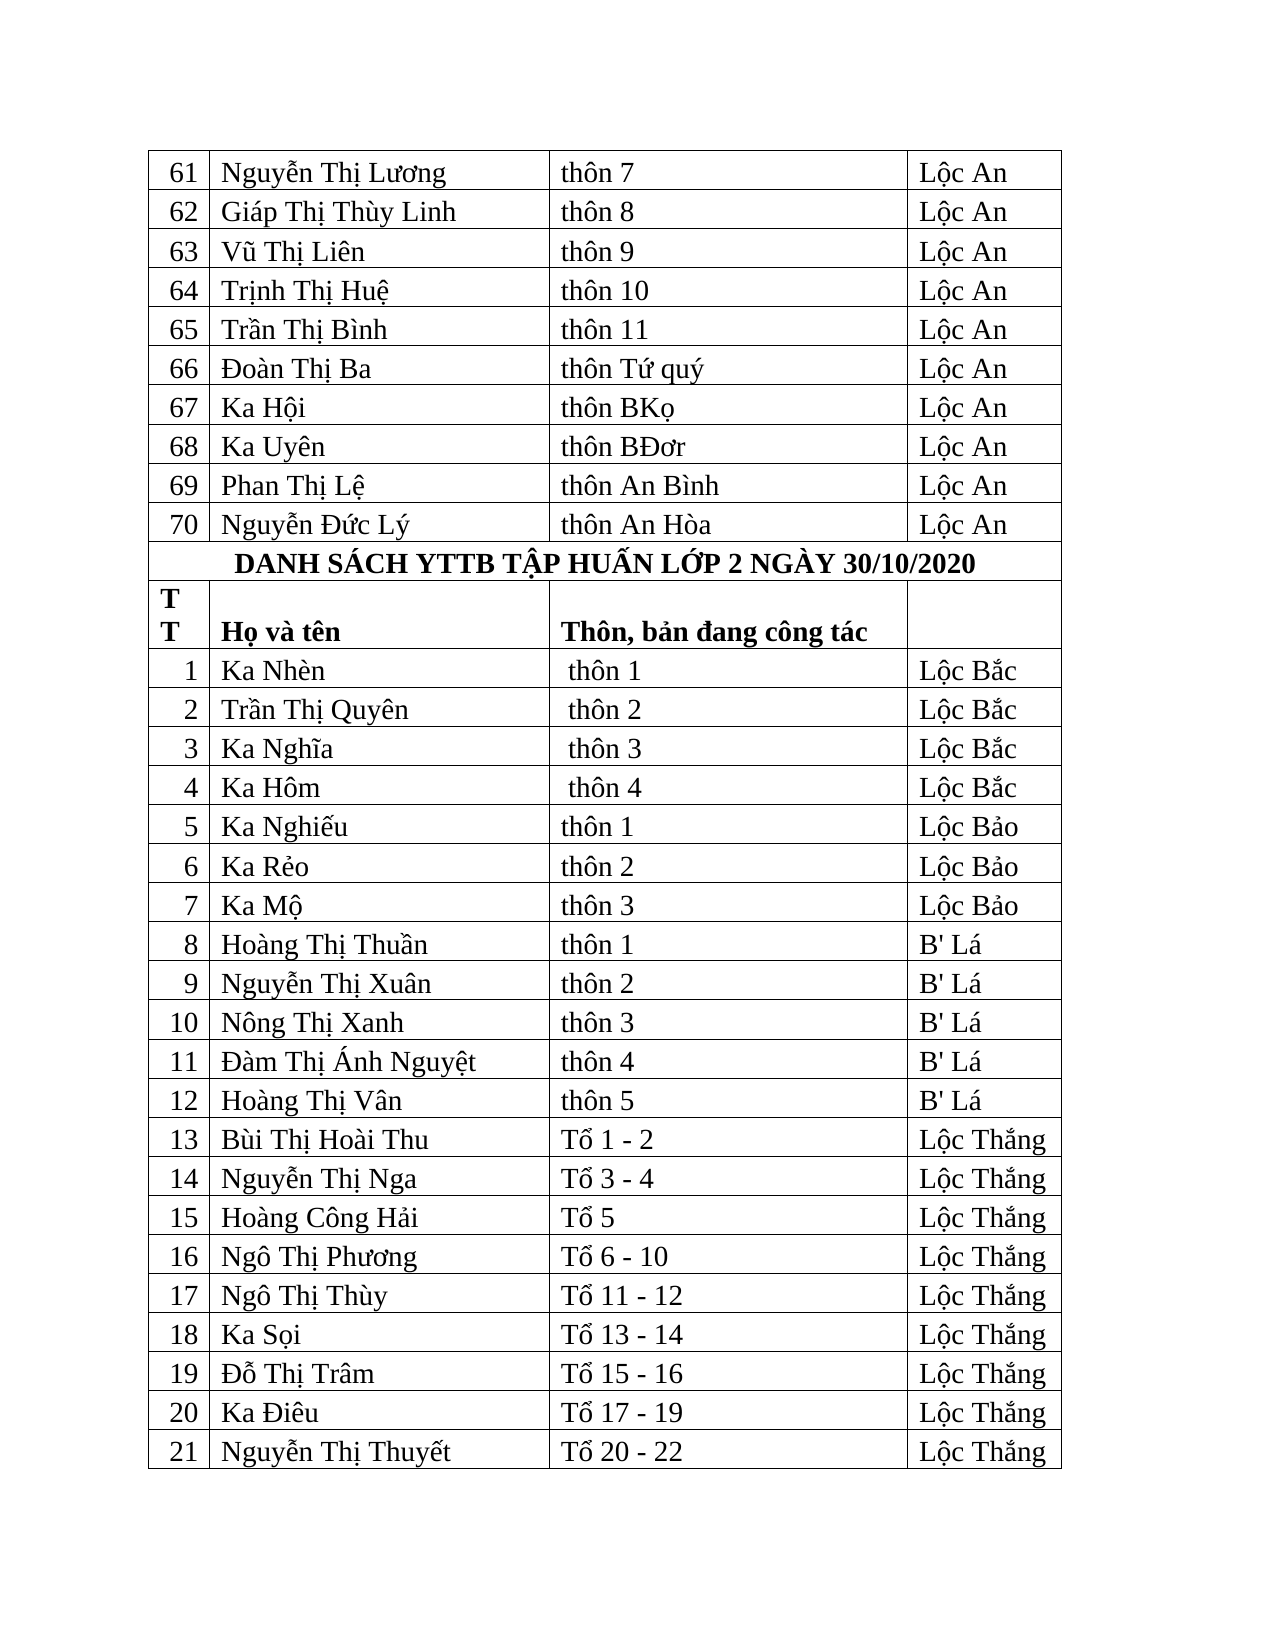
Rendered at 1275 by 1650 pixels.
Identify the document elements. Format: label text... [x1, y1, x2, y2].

table_cell 16 [149, 1235, 209, 1273]
table_cell Ka Nghĩa [210, 727, 549, 765]
table_cell Lộc An [908, 190, 1061, 228]
table_cell Hoàng Công Hải [210, 1196, 549, 1234]
table_cell Lộc An [908, 425, 1061, 462]
table_cell Họ và tên [210, 581, 549, 648]
table_cell 18 [149, 1313, 209, 1351]
table_cell 11 [149, 1040, 209, 1077]
table_cell thôn 1 [550, 649, 907, 687]
table_cell Hoàng Thị Thuần [210, 922, 549, 960]
table_cell Lộc An [908, 503, 1061, 541]
table_cell Ka Uyên [210, 425, 549, 462]
table_cell Tổ 6 - 10 [550, 1235, 907, 1273]
table_cell Trần Thị Quyên [210, 688, 549, 726]
table_cell Trịnh Thị Huệ [210, 268, 549, 306]
table_cell Lộc Bảo [908, 844, 1061, 882]
table_cell thôn 5 [550, 1079, 907, 1117]
table_cell 21 [149, 1430, 209, 1468]
table_cell 63 [149, 229, 209, 267]
table_cell Bùi Thị Hoài Thu [210, 1118, 549, 1156]
table_cell Ngô Thị Phương [210, 1235, 549, 1273]
table_cell 66 [149, 346, 209, 384]
table_cell thôn An Bình [550, 464, 907, 502]
table_cell B' Lá [908, 961, 1061, 999]
table_cell thôn 4 [550, 766, 907, 804]
table_cell thôn Tứ quý [550, 346, 907, 384]
table_cell Lộc Bắc [908, 688, 1061, 726]
table_cell Đàm Thị Ánh Nguyệt [210, 1040, 549, 1077]
table_cell Tổ 11 - 12 [550, 1274, 907, 1312]
table_cell thôn 3 [550, 1000, 907, 1038]
table_cell 12 [149, 1079, 209, 1117]
table_cell thôn 9 [550, 229, 907, 267]
table_cell 14 [149, 1157, 209, 1195]
table_cell Tổ 15 - 16 [550, 1352, 907, 1390]
table_cell Ka Sọi [210, 1313, 549, 1351]
table_cell Ka Rẻo [210, 844, 549, 882]
table_cell Ka Nghiếu [210, 805, 549, 843]
table_cell 20 [149, 1391, 209, 1429]
table_cell Trần Thị Bình [210, 307, 549, 345]
table_cell B' Lá [908, 1000, 1061, 1038]
table_cell Lộc Thắng [908, 1430, 1061, 1468]
table_cell B' Lá [908, 1040, 1061, 1077]
table_cell Thôn, bản đang công tác [550, 581, 907, 648]
table_cell Ka Nhèn [210, 649, 549, 687]
table_cell 70 [149, 503, 209, 541]
table_cell 19 [149, 1352, 209, 1390]
table_cell 13 [149, 1118, 209, 1156]
table_cell Lộc Thắng [908, 1235, 1061, 1273]
table_cell B' Lá [908, 1079, 1061, 1117]
table_cell thôn 4 [550, 1040, 907, 1077]
table_cell 68 [149, 425, 209, 462]
table_cell 65 [149, 307, 209, 345]
table_cell Tổ 20 - 22 [550, 1430, 907, 1468]
table_cell Ka Điêu [210, 1391, 549, 1429]
table_cell 7 [149, 883, 209, 921]
table_cell Tổ 1 - 2 [550, 1118, 907, 1156]
table_cell Lộc Thắng [908, 1157, 1061, 1195]
table_cell Vũ Thị Liên [210, 229, 549, 267]
table_cell thôn 3 [550, 727, 907, 765]
table_cell Nông Thị Xanh [210, 1000, 549, 1038]
table_cell Lộc Thắng [908, 1313, 1061, 1351]
table_cell Ka Mộ [210, 883, 549, 921]
table_cell Ka Hôm [210, 766, 549, 804]
table_cell 17 [149, 1274, 209, 1312]
table_cell Lộc Thắng [908, 1352, 1061, 1390]
table_cell 62 [149, 190, 209, 228]
table_cell thôn 2 [550, 961, 907, 999]
table_cell Ka Hội [210, 385, 549, 423]
table_cell 5 [149, 805, 209, 843]
table_cell Tổ 13 - 14 [550, 1313, 907, 1351]
table_cell DANH SÁCH YTTB TẬP HUẤN LỚP 2 NGÀY 30/10/2020 [149, 542, 1061, 580]
table_cell 9 [149, 961, 209, 999]
table_cell Lộc An [908, 268, 1061, 306]
table_cell Nguyễn Thị Lương [210, 151, 549, 189]
table_cell Ngô Thị Thùy [210, 1274, 549, 1312]
table_cell Nguyễn Thị Thuyết [210, 1430, 549, 1468]
table_cell thôn 1 [550, 922, 907, 960]
table_cell Tổ 3 - 4 [550, 1157, 907, 1195]
table_cell thôn 10 [550, 268, 907, 306]
table_cell 69 [149, 464, 209, 502]
table_cell 10 [149, 1000, 209, 1038]
table_cell Nguyễn Thị Xuân [210, 961, 549, 999]
table_cell Lộc Thắng [908, 1118, 1061, 1156]
table_cell Lộc Thắng [908, 1391, 1061, 1429]
table_cell 1 [149, 649, 209, 687]
table_cell thôn 7 [550, 151, 907, 189]
table_cell 8 [149, 922, 209, 960]
table_cell 6 [149, 844, 209, 882]
table_cell Lộc An [908, 385, 1061, 423]
table_cell Lộc An [908, 307, 1061, 345]
table_cell thôn 3 [550, 883, 907, 921]
table_cell thôn 2 [550, 688, 907, 726]
table_cell thôn An Hòa [550, 503, 907, 541]
table_cell 64 [149, 268, 209, 306]
table_cell Lộc Bắc [908, 649, 1061, 687]
table_cell Nguyễn Đức Lý [210, 503, 549, 541]
table_cell 3 [149, 727, 209, 765]
table_cell Hoàng Thị Vân [210, 1079, 549, 1117]
table_cell Lộc An [908, 229, 1061, 267]
table_cell 15 [149, 1196, 209, 1234]
table_cell Lộc Thắng [908, 1196, 1061, 1234]
table_cell [908, 581, 1061, 648]
table_cell Lộc Bắc [908, 766, 1061, 804]
table_cell Phan Thị Lệ [210, 464, 549, 502]
table_cell Lộc An [908, 346, 1061, 384]
table_cell Tổ 17 - 19 [550, 1391, 907, 1429]
table_cell 2 [149, 688, 209, 726]
table_cell TT [149, 581, 209, 648]
table_cell thôn 11 [550, 307, 907, 345]
table_cell 67 [149, 385, 209, 423]
table_cell Đoàn Thị Ba [210, 346, 549, 384]
table_cell Lộc An [908, 151, 1061, 189]
table_cell thôn BĐơr [550, 425, 907, 462]
table_cell Lộc Bắc [908, 727, 1061, 765]
table_cell thôn BKọ [550, 385, 907, 423]
table_cell Giáp Thị Thùy Linh [210, 190, 549, 228]
table_cell Đỗ Thị Trâm [210, 1352, 549, 1390]
table_cell B' Lá [908, 922, 1061, 960]
table_cell thôn 2 [550, 844, 907, 882]
table_cell Lộc An [908, 464, 1061, 502]
table_cell 61 [149, 151, 209, 189]
table_cell Lộc Thắng [908, 1274, 1061, 1312]
table_cell Lộc Bảo [908, 805, 1061, 843]
table_cell thôn 1 [550, 805, 907, 843]
table_cell Tổ 5 [550, 1196, 907, 1234]
table_cell Nguyễn Thị Nga [210, 1157, 549, 1195]
table_cell thôn 8 [550, 190, 907, 228]
table_cell 4 [149, 766, 209, 804]
table_cell Lộc Bảo [908, 883, 1061, 921]
